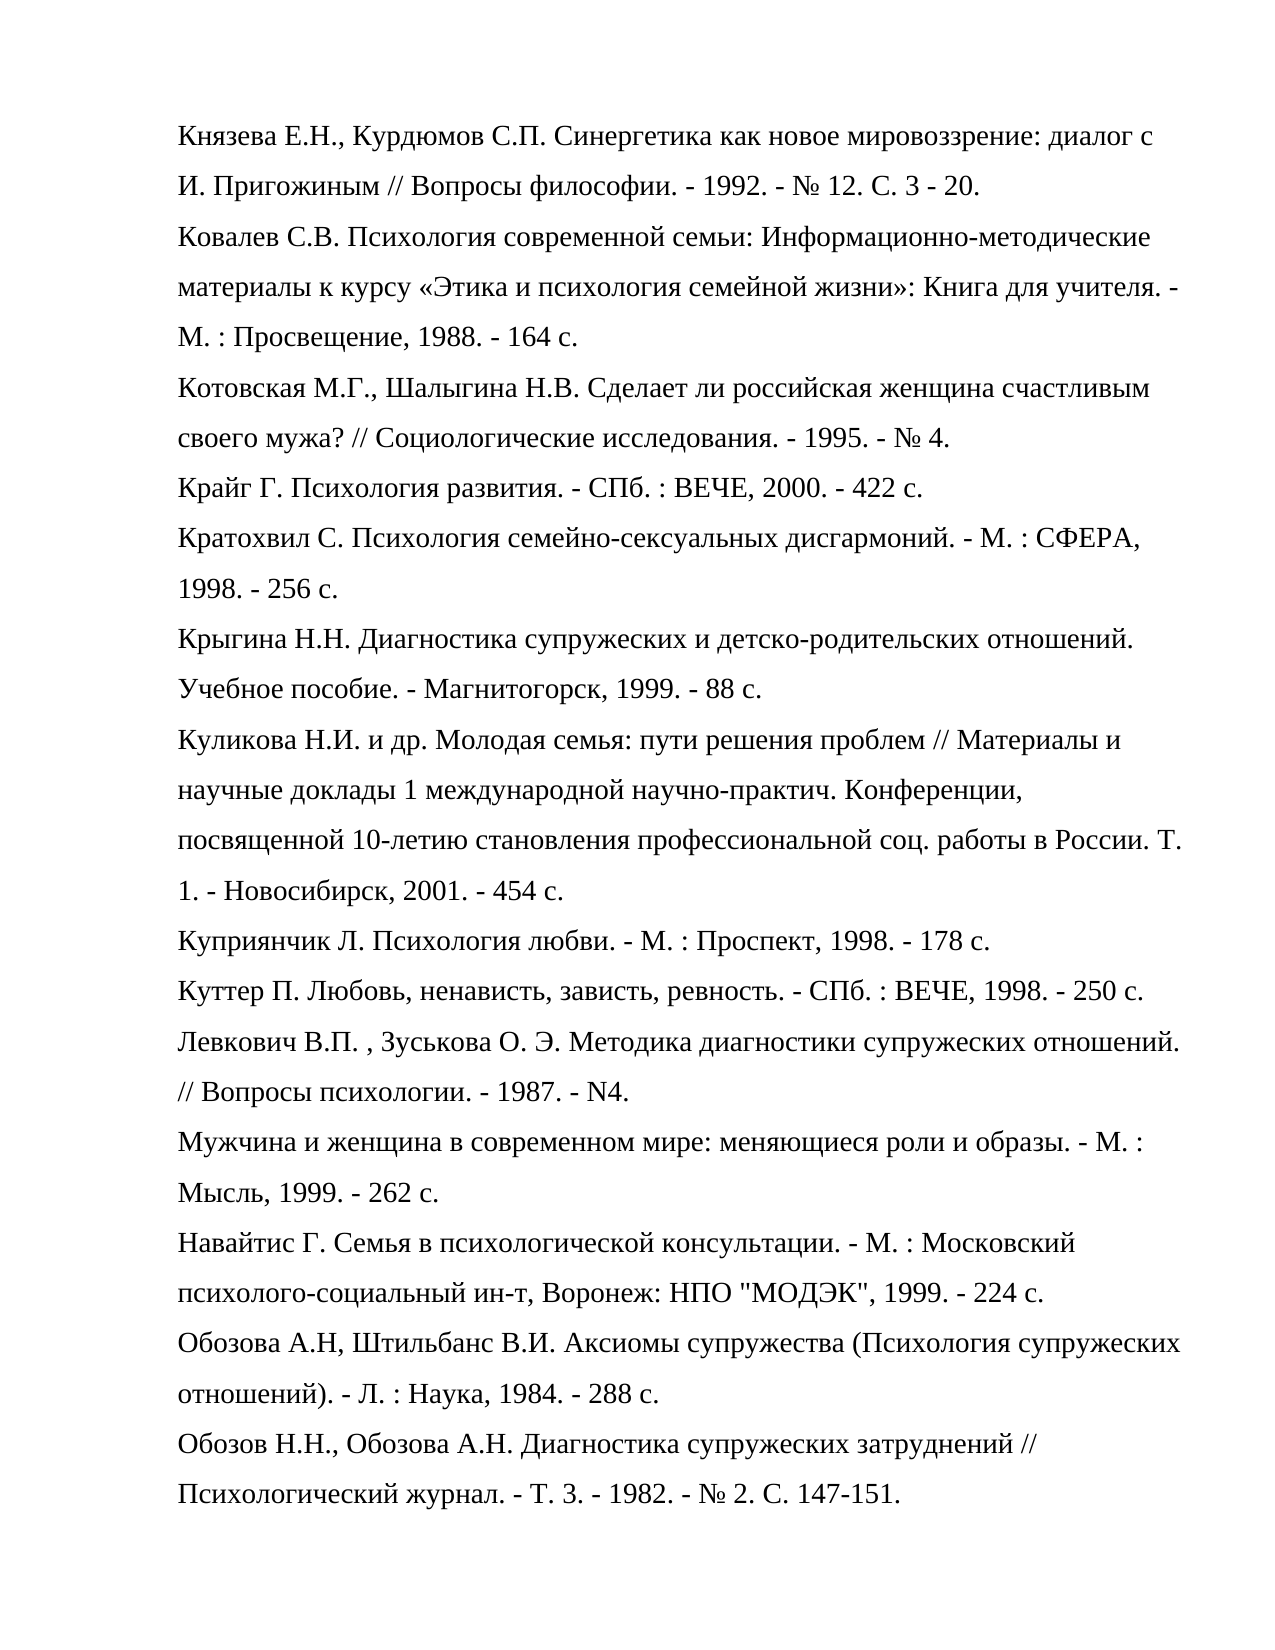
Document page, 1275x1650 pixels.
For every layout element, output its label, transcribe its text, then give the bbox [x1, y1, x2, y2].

text Обозов Н.Н., Обозова А.Н. Диагностика супружеских затруднений // Психологический журнал. - Т. 3. - 1982. - № 2. С. 147-151. [177, 1426, 1186, 1510]
text Обозова А.Н, Штильбанс В.И. Аксиомы супружества (Психология супружеских отношений). - Л. : Наука, 1984. - 288 с. [177, 1326, 1186, 1409]
text Мужчина и женщина в современном мире: меняющиеся роли и образы. - М. : Мысль, 1999. - 262 с. [177, 1124, 1186, 1208]
text Куттер П. Любовь, ненависть, зависть, ревность. - СПб. : ВЕЧЕ, 1998. - 250 с. [177, 973, 1186, 1007]
text Куликова Н.И. и др. Молодая семья: пути решения проблем // Материалы и научные доклады 1 международной научно-практич. Конференции, посвященной 10-летию становления профессиональной соц. работы в России. Т. 1. - Новосибирск, 2001. - 454 с. [177, 722, 1186, 906]
text Навайтис Г. Семья в психологической консультации. - М. : Московский психолого-социальный ин-т, Воронеж: НПО "МОДЭК", 1999. - 224 с. [177, 1225, 1186, 1309]
text Крайг Г. Психология развития. - СПб. : ВЕЧЕ, 2000. - 422 с. [177, 470, 1186, 504]
text Куприянчик Л. Психология любви. - М. : Проспект, 1998. - 178 с. [177, 923, 1186, 957]
text Крыгина Н.Н. Диагностика супружеских и детско-родительских отношений. Учебное пособие. - Магнитогорск, 1999. - 88 с. [177, 621, 1186, 705]
text Князева Е.Н., Курдюмов С.П. Синергетика как новое мировоззрение: диалог с И. Пригожиным // Вопросы философии. - 1992. - № 12. С. 3 - 20. [177, 118, 1186, 202]
text Ковалев С.В. Психология современной семьи: Информационно-методические материалы к курсу «Этика и психология семейной жизни»: Книга для учителя. - М. : Просвещение, 1988. - 164 с. [177, 219, 1186, 353]
text Котовская М.Г., Шалыгина Н.В. Сделает ли российская женщина счастливым своего мужа? // Социологические исследования. - 1995. - № 4. [177, 370, 1186, 453]
text Левкович В.П. , Зуськова О. Э. Методика диагностики супружеских отношений. // Вопросы психологии. - 1987. - N4. [177, 1024, 1186, 1108]
text Кратохвил С. Психология семейно-сексуальных дисгармоний. - М. : СФЕРА, 1998. - 256 с. [177, 521, 1186, 604]
